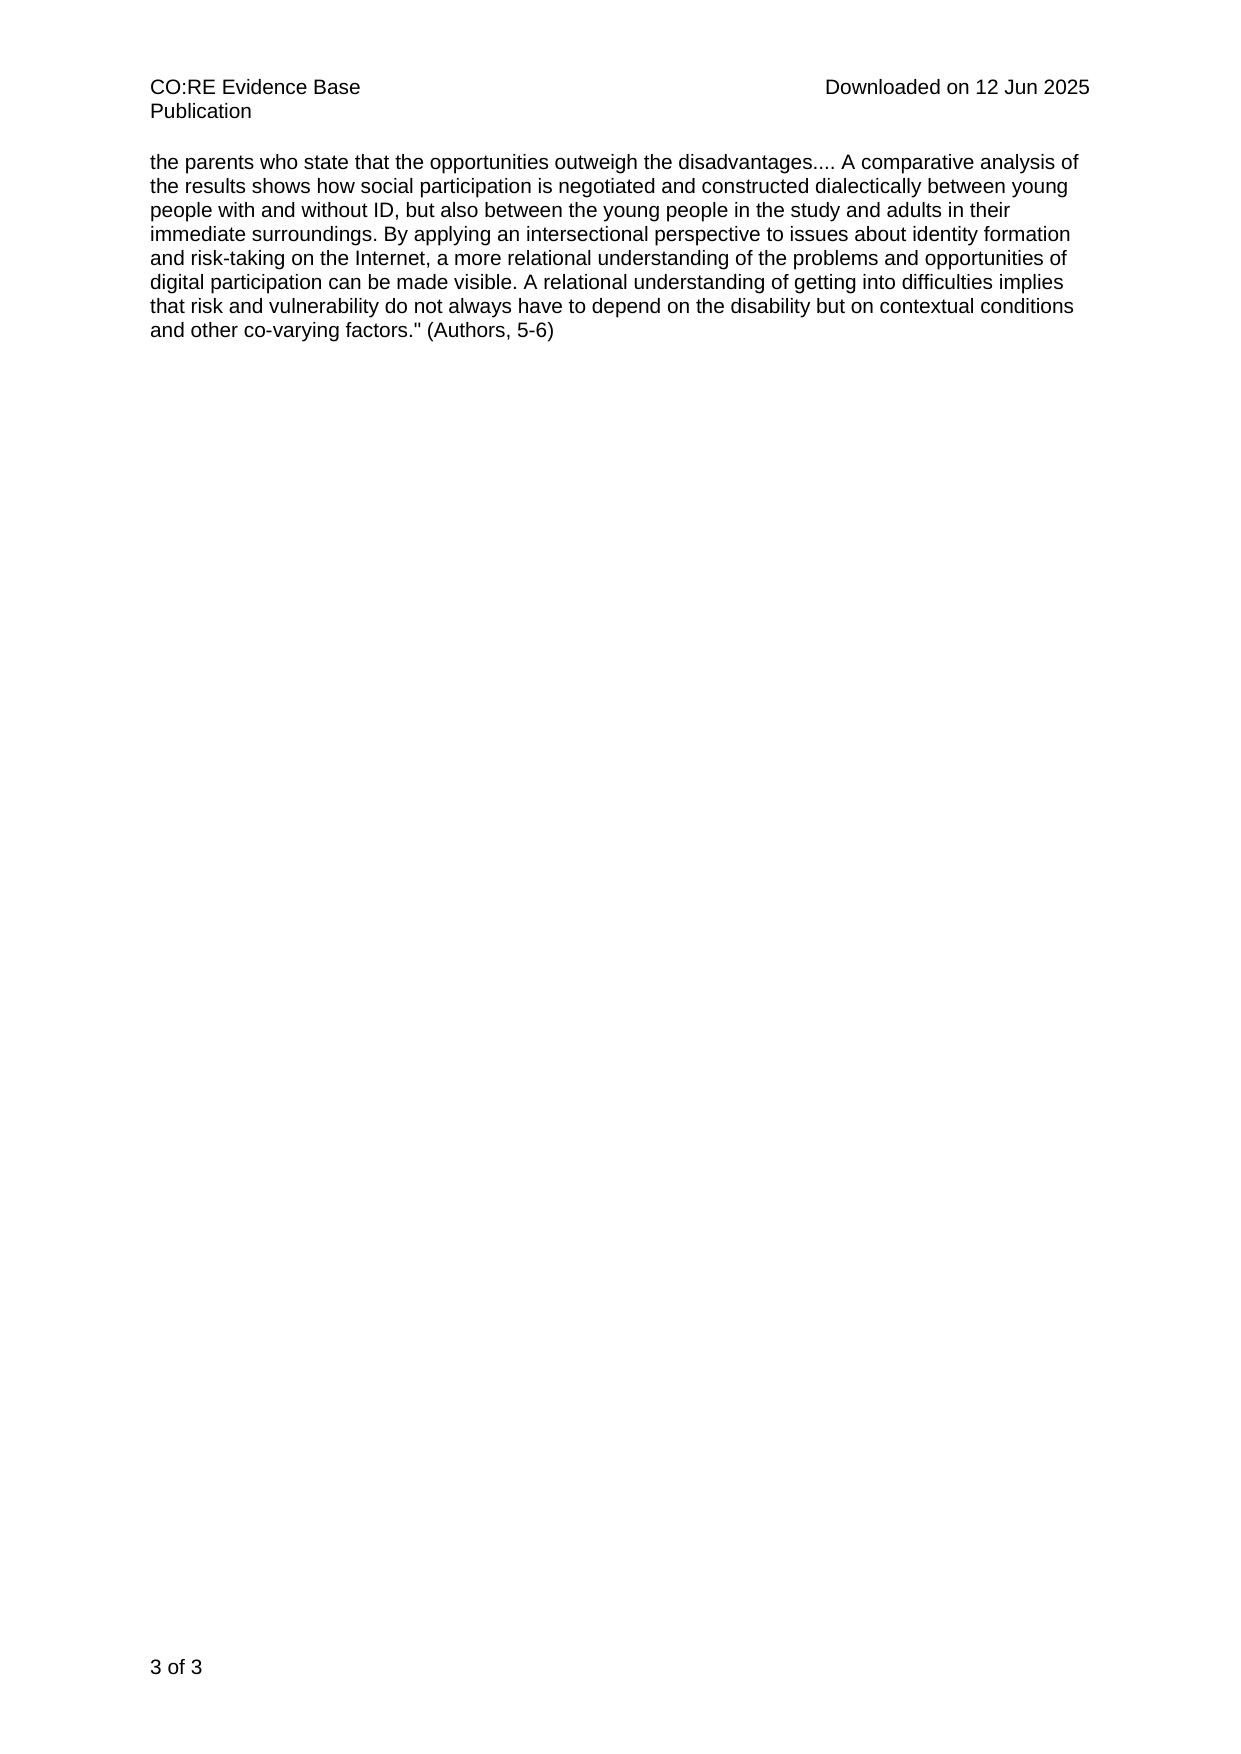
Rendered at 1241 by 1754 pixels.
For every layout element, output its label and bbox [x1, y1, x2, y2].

text [150, 150, 1090, 342]
